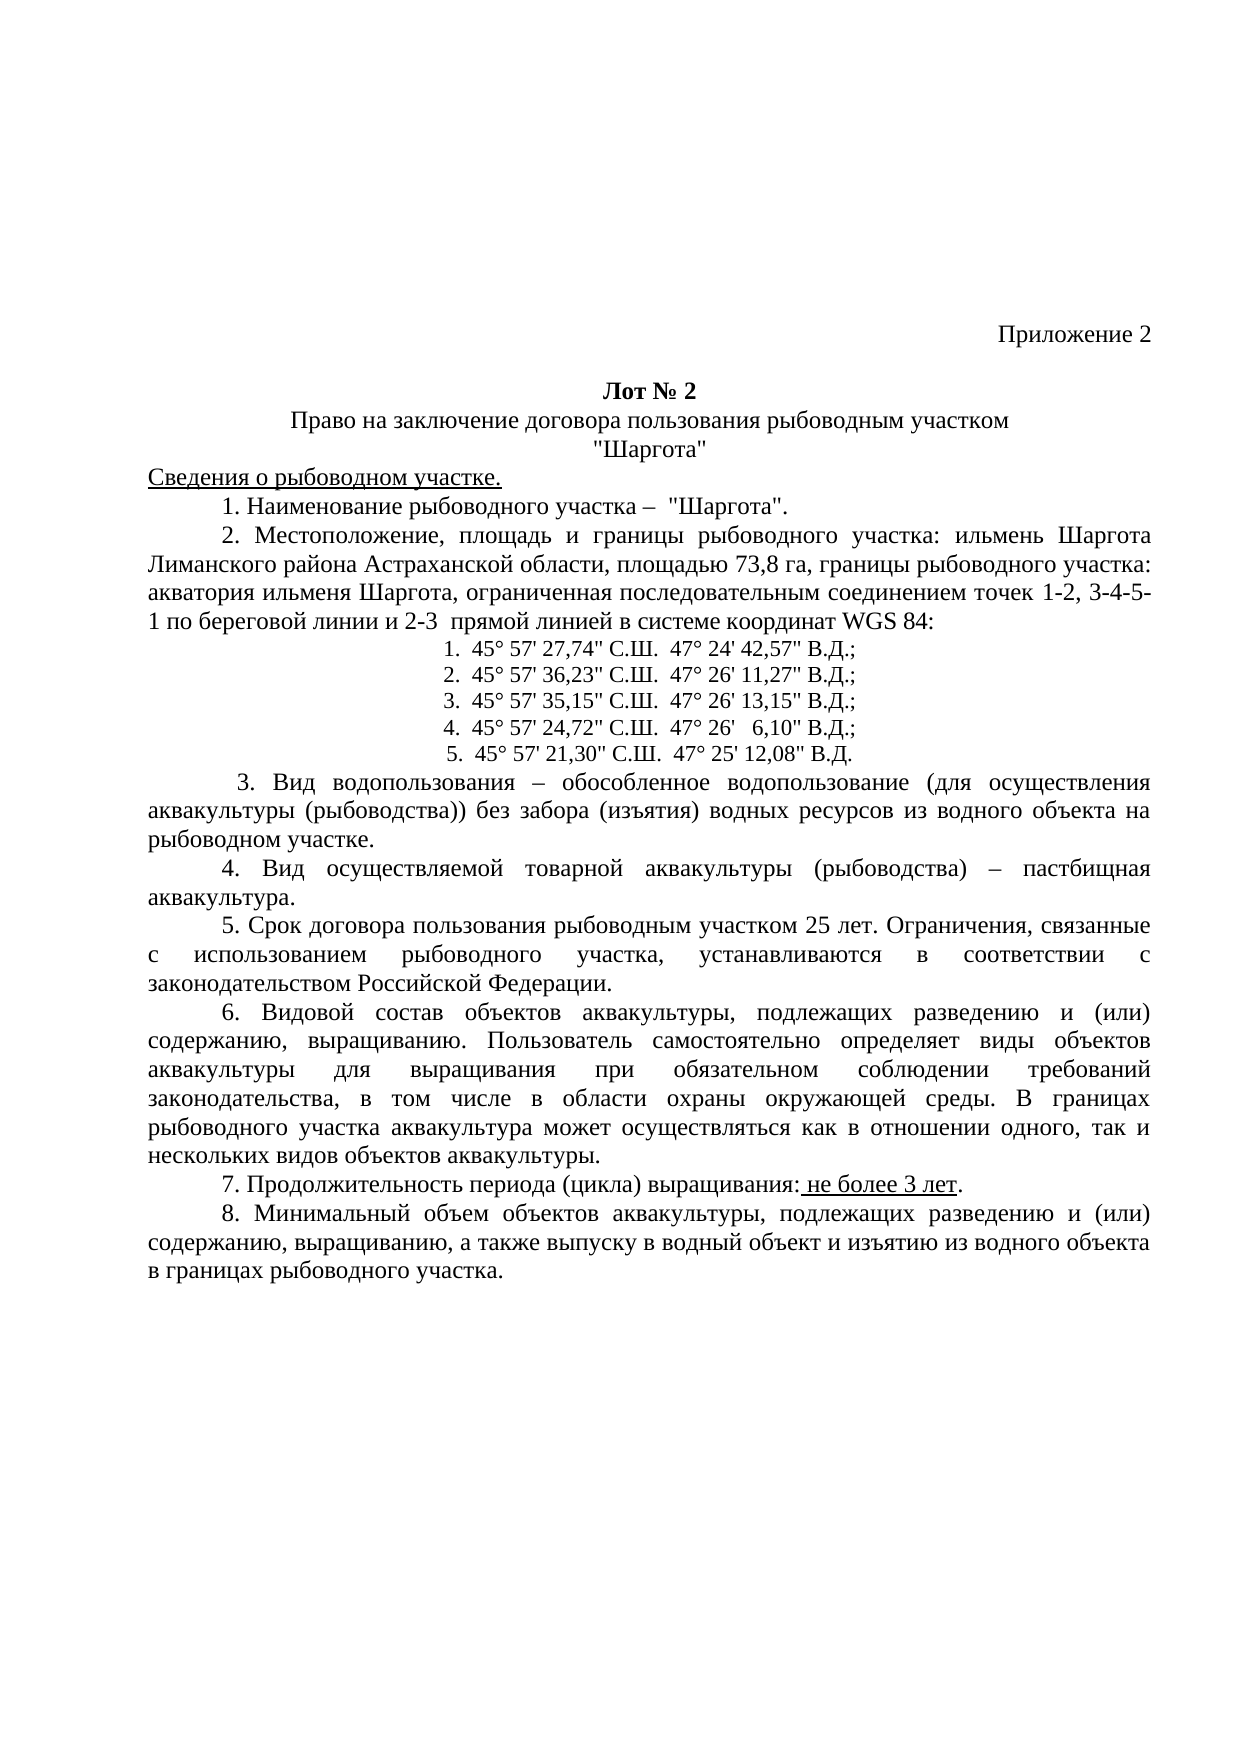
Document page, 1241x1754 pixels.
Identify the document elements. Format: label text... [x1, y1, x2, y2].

text 1. 45° 57' 27,74" С.Ш. 47° 24' 42,57" В.Д.; [148, 635, 1152, 661]
text 6. Видовой состав объектов аквакультуры, подлежащих разведению и (или) содержанию, выращиванию. Пользователь самостоятельно определяет виды объектов аквакультуры для выращивания при обязательном соблюдении требований законодательства, в том числе в области охраны окружающей среды. В границах рыбоводного участка аквакультура может осуществляться как в отношении одного, так и нескольких видов объектов аквакультуры. [148, 997, 1152, 1169]
text Сведения о рыбоводном участке. [148, 462, 1152, 491]
text Приложение 2 [148, 319, 1152, 347]
text 3. 45° 57' 35,15" С.Ш. 47° 26' 13,15" В.Д.; [148, 688, 1152, 714]
text 2. Местоположение, площадь и границы рыбоводного участка: ильмень Шаргота Лиманского района Астраханской области, площадью 73,8 га, границы рыбоводного участка: акватория ильменя Шаргота, ограниченная последовательным соединением точек 1-2, 3-4-5-1 по береговой линии и 2-3 прямой линией в системе координат WGS 84: [148, 520, 1152, 635]
text 5. Срок договора пользования рыбоводным участком 25 лет. Ограничения, связанные с использованием рыбоводного участка, устанавливаются в соответствии с законодательством Российской Федерации. [148, 910, 1152, 997]
text 4. 45° 57' 24,72" С.Ш. 47° 26' 6,10" В.Д.; [148, 714, 1152, 740]
text Право на заключение договора пользования рыбоводным участком [148, 405, 1152, 434]
text 4. Вид осуществляемой товарной аквакультуры (рыбоводства) – пастбищная аквакультура. [148, 853, 1152, 910]
text "Шаргота" [148, 434, 1152, 462]
text 3. Вид водопользования – обособленное водопользование (для осуществления аквакультуры (рыбоводства)) без забора (изъятия) водных ресурсов из водного объекта на рыбоводном участке. [148, 767, 1152, 853]
text 5. 45° 57' 21,30" С.Ш. 47° 25' 12,08" В.Д. [148, 740, 1152, 767]
text 2. 45° 57' 36,23" С.Ш. 47° 26' 11,27" В.Д.; [148, 661, 1152, 688]
text 1. Наименование рыбоводного участка – "Шаргота". [148, 491, 1152, 520]
text Лот № 2 [148, 376, 1152, 405]
text 8. Минимальный объем объектов аквакультуры, подлежащих разведению и (или) содержанию, выращиванию, а также выпуску в водный объект и изъятию из водного объекта в границах рыбоводного участка. [148, 1198, 1152, 1284]
text 7. Продолжительность периода (цикла) выращивания: не более 3 лет. [148, 1169, 1152, 1198]
